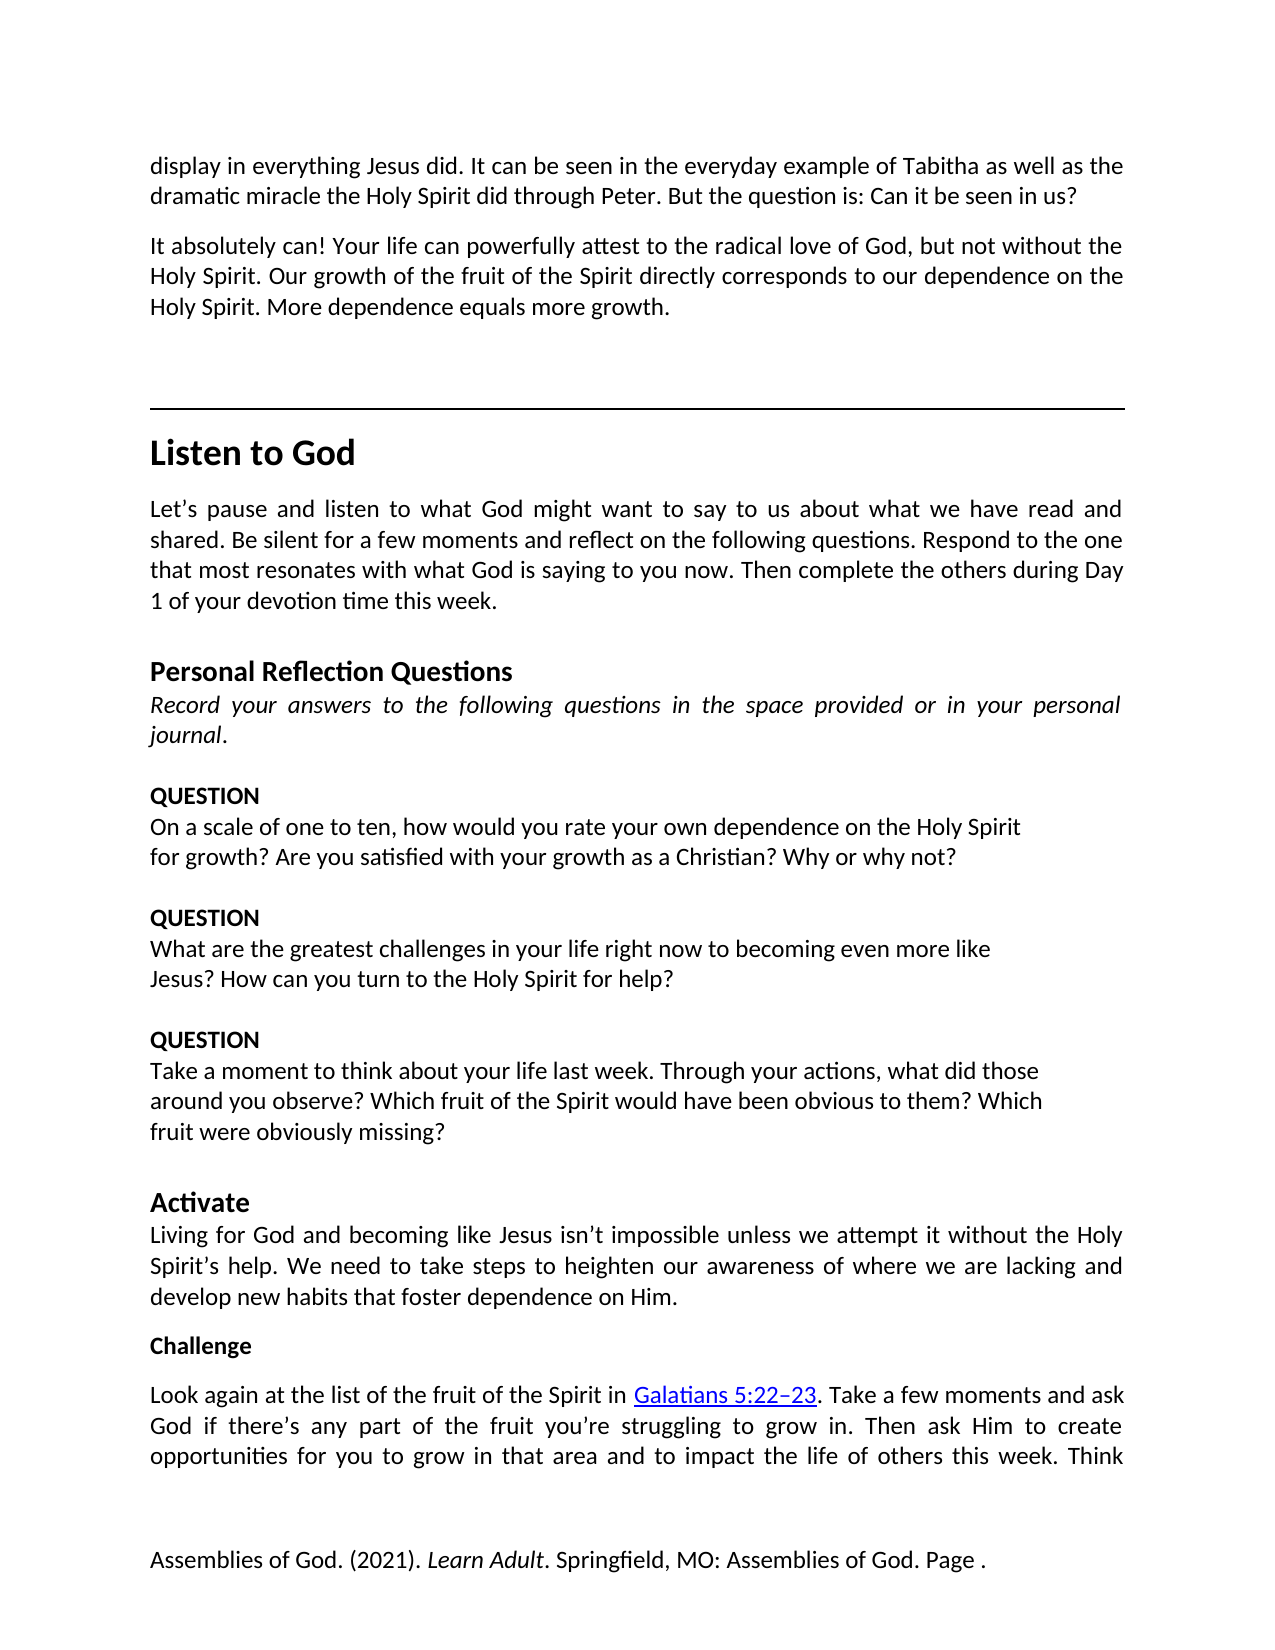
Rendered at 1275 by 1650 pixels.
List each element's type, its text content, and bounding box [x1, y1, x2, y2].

text It absolutely can! Your life can powerfully attest to the radical love of God, but not without the Holy Spirit. Our growth of the fruit of the Spirit directly corresponds to our dependence on the Holy Spirit. More dependence equals more growth. [150, 230, 1125, 321]
text Activate [150, 1184, 1125, 1220]
text Personal Reflection Questions [150, 653, 1125, 689]
text Listen to God [150, 429, 1125, 475]
text Challenge [150, 1330, 1125, 1361]
text Living for God and becoming like Jesus isn’t impossible unless we attempt it without the Holy Spirit’s help. We need to take steps to heighten our awareness of where we are lacking and develop new habits that foster dependence on Him. [150, 1220, 1125, 1311]
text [150, 150, 1125, 211]
table_header QUESTION On a scale of one to ten, how would you rate your own dependence on the Holy Spirit for growth? Are you satisfied with your growth as a Christian? Why or why not? [150, 750, 1050, 872]
text Let’s pause and listen to what God might want to say to us about what we have read and shared. Be silent for a few moments and reflect on the following questions. Respond to the one that most resonates with what God is saying to you now. Then complete the others during Day 1 of your devotion time this week. [150, 493, 1125, 616]
table_header QUESTION Take a moment to think about your life last week. Through your actions, what did those around you observe? Which fruit of the Spirit would have been obvious to them? Which fruit were obviously missing? [150, 1025, 1050, 1147]
table_header QUESTION What are the greatest challenges in your life right now to becoming even more like Jesus? How can you turn to the Holy Spirit for help? [150, 903, 1050, 994]
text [150, 1379, 1125, 1471]
text Record your answers to the following questions in the space provided or in your personal journal. [150, 689, 1125, 750]
